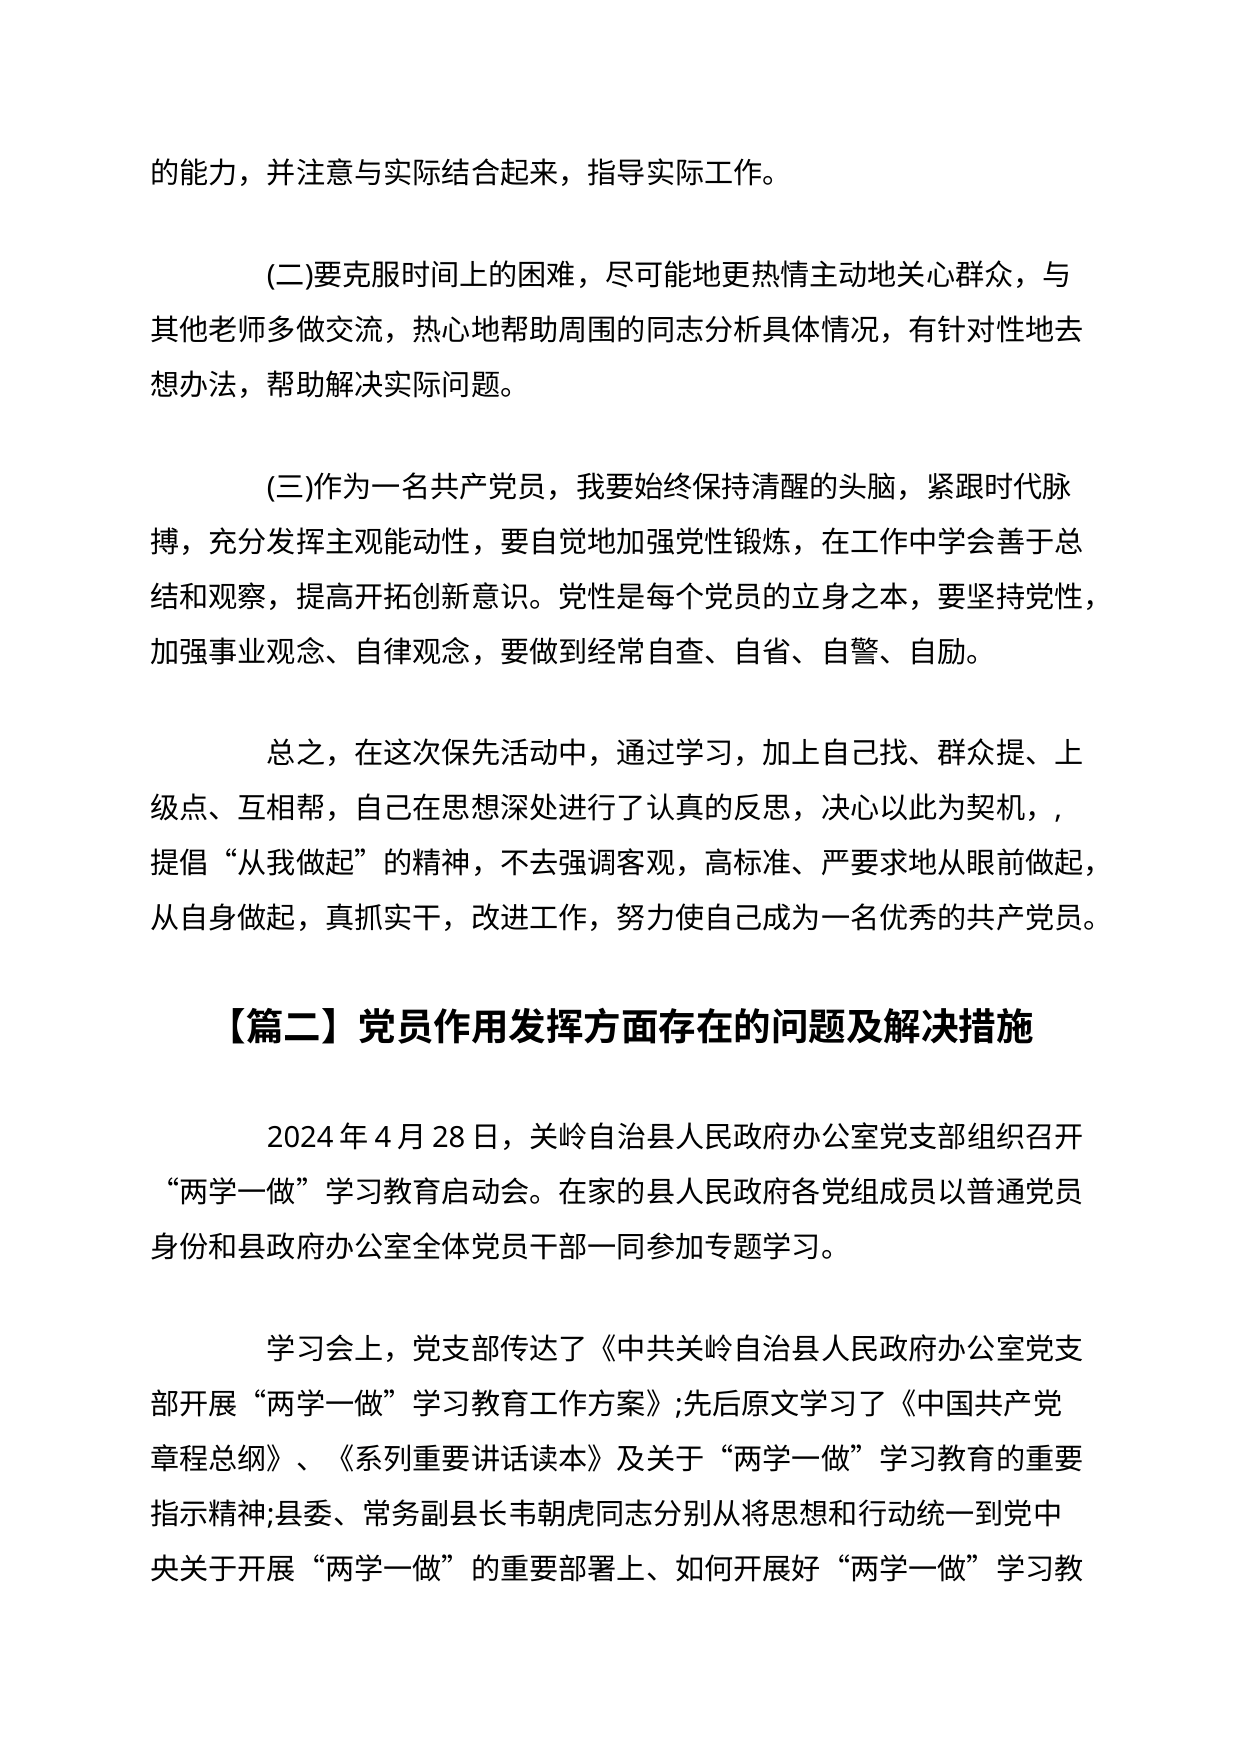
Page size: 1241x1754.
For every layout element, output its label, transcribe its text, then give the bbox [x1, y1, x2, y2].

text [150, 150, 1090, 192]
text 2024年4月28日，关岭自治县人民政府办公室党支部组织召开“两学一做”学习教育启动会。在家的县人民政府各党组成员以普通党员身份和县政府办公室全体党员干部一同参加专题学习。 [150, 1114, 1090, 1266]
text (二)要克服时间上的困难，尽可能地更热情主动地关心群众，与其他老师多做交流，热心地帮助周围的同志分析具体情况，有针对性地去想办法，帮助解决实际问题。 [150, 252, 1090, 404]
text 【篇二】党员作用发挥方面存在的问题及解决措施 [150, 997, 1090, 1051]
text 总之，在这次保先活动中，通过学习，加上自己找、群众提、上级点、互相帮，自己在思想深处进行了认真的反思，决心以此为契机，,提倡“从我做起”的精神，不去强调客观，高标准、严要求地从眼前做起，从自身做起，真抓实干，改进工作，努力使自己成为一名优秀的共产党员。 [150, 730, 1090, 937]
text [150, 1326, 1090, 1588]
text (三)作为一名共产党员，我要始终保持清醒的头脑，紧跟时代脉搏，充分发挥主观能动性，要自觉地加强党性锻炼，在工作中学会善于总结和观察，提高开拓创新意识。党性是每个党员的立身之本，要坚持党性，加强事业观念、自律观念，要做到经常自查、自省、自警、自励。 [150, 463, 1090, 671]
